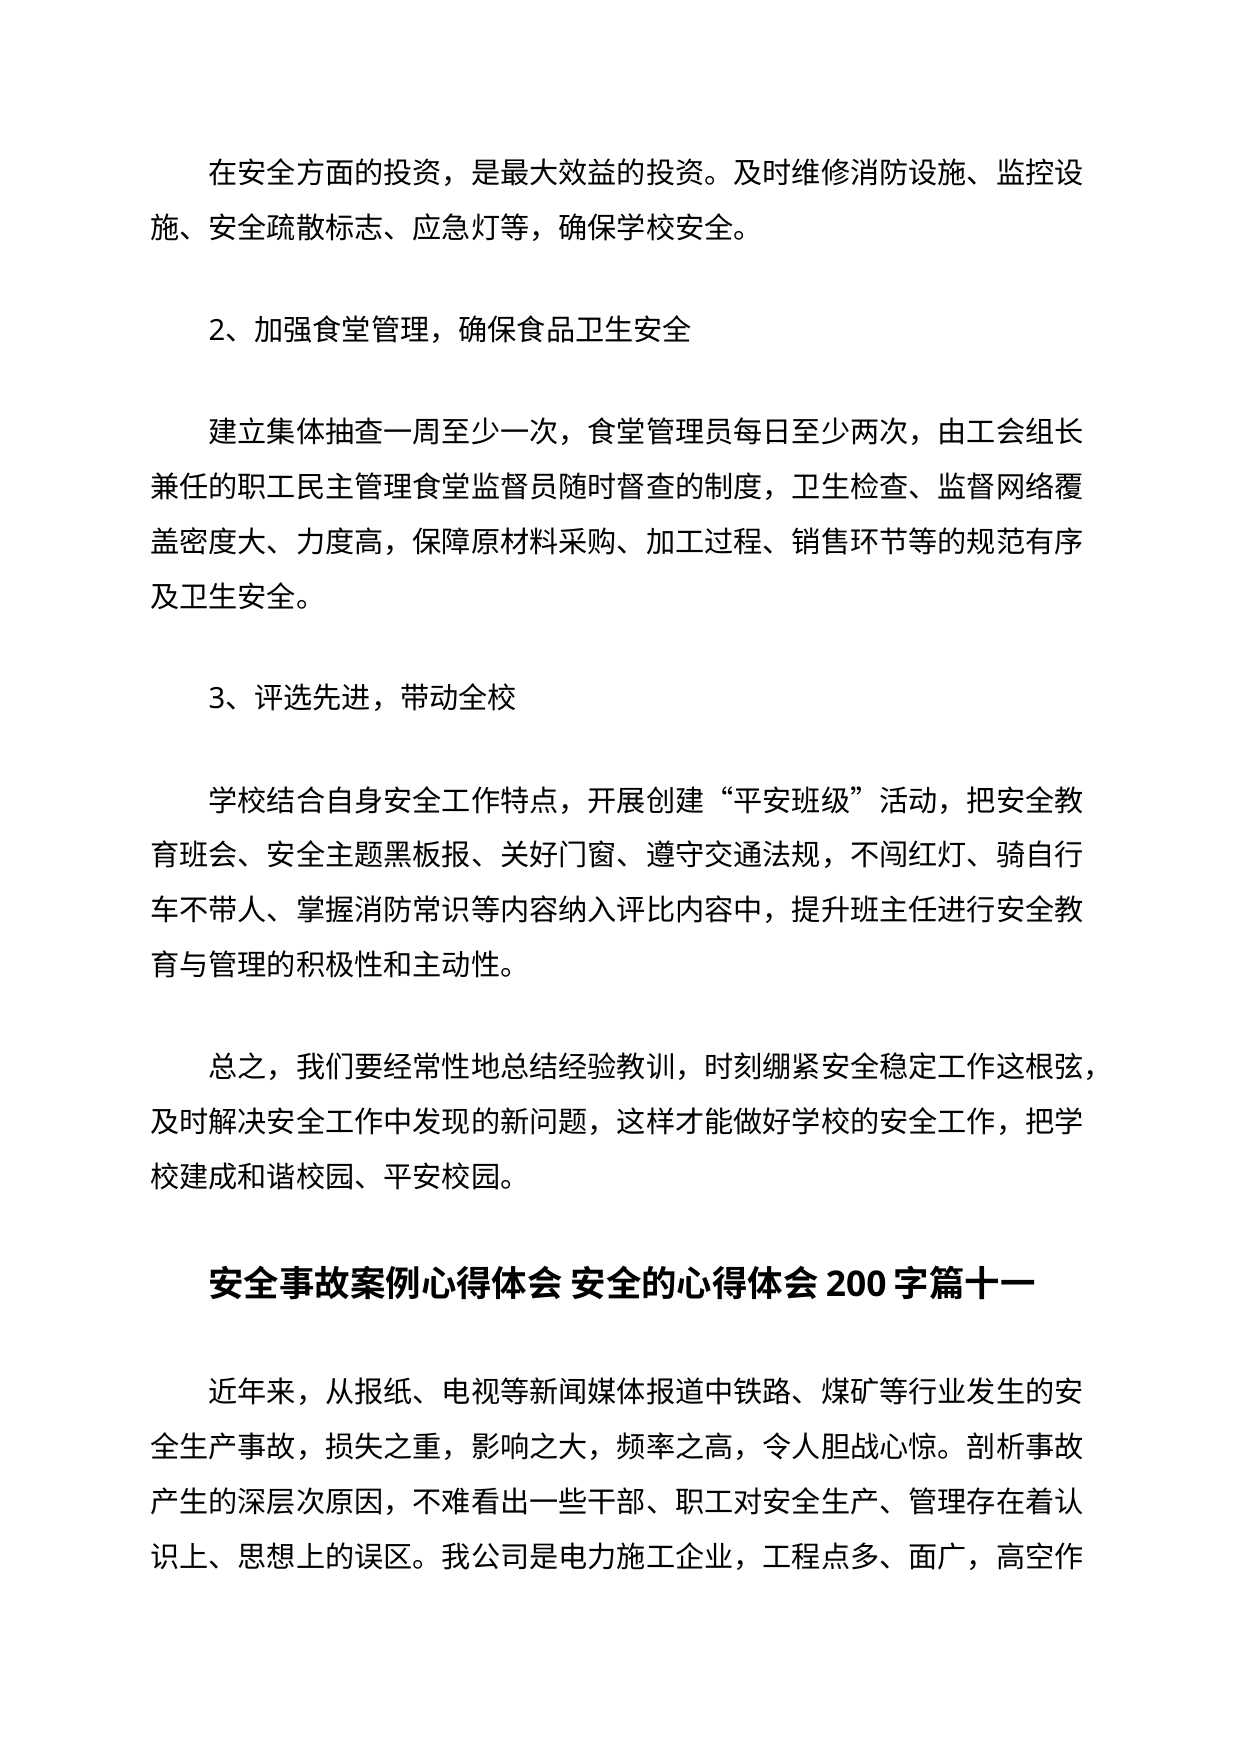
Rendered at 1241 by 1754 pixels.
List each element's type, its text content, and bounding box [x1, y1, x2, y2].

text 3、评选先进，带动全校 [150, 675, 1090, 717]
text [150, 1369, 1090, 1576]
text 在安全方面的投资，是最大效益的投资。及时维修消防设施、监控设施、安全疏散标志、应急灯等，确保学校安全。 [150, 150, 1090, 247]
text 学校结合自身安全工作特点，开展创建“平安班级”活动，把安全教育班会、安全主题黑板报、关好门窗、遵守交通法规，不闯红灯、骑自行车不带人、掌握消防常识等内容纳入评比内容中，提升班主任进行安全教育与管理的积极性和主动性。 [150, 777, 1090, 984]
text 2、加强食堂管理，确保食品卫生安全 [150, 307, 1090, 349]
text 建立集体抽查一周至少一次，食堂管理员每日至少两次，由工会组长兼任的职工民主管理食堂监督员随时督查的制度，卫生检查、监督网络覆盖密度大、力度高，保障原材料采购、加工过程、销售环节等的规范有序及卫生安全。 [150, 409, 1090, 616]
text 安全事故案例心得体会 安全的心得体会200字篇十一 [150, 1255, 1090, 1306]
text 总之，我们要经常性地总结经验教训，时刻绷紧安全稳定工作这根弦，及时解决安全工作中发现的新问题，这样才能做好学校的安全工作，把学校建成和谐校园、平安校园。 [150, 1043, 1090, 1196]
